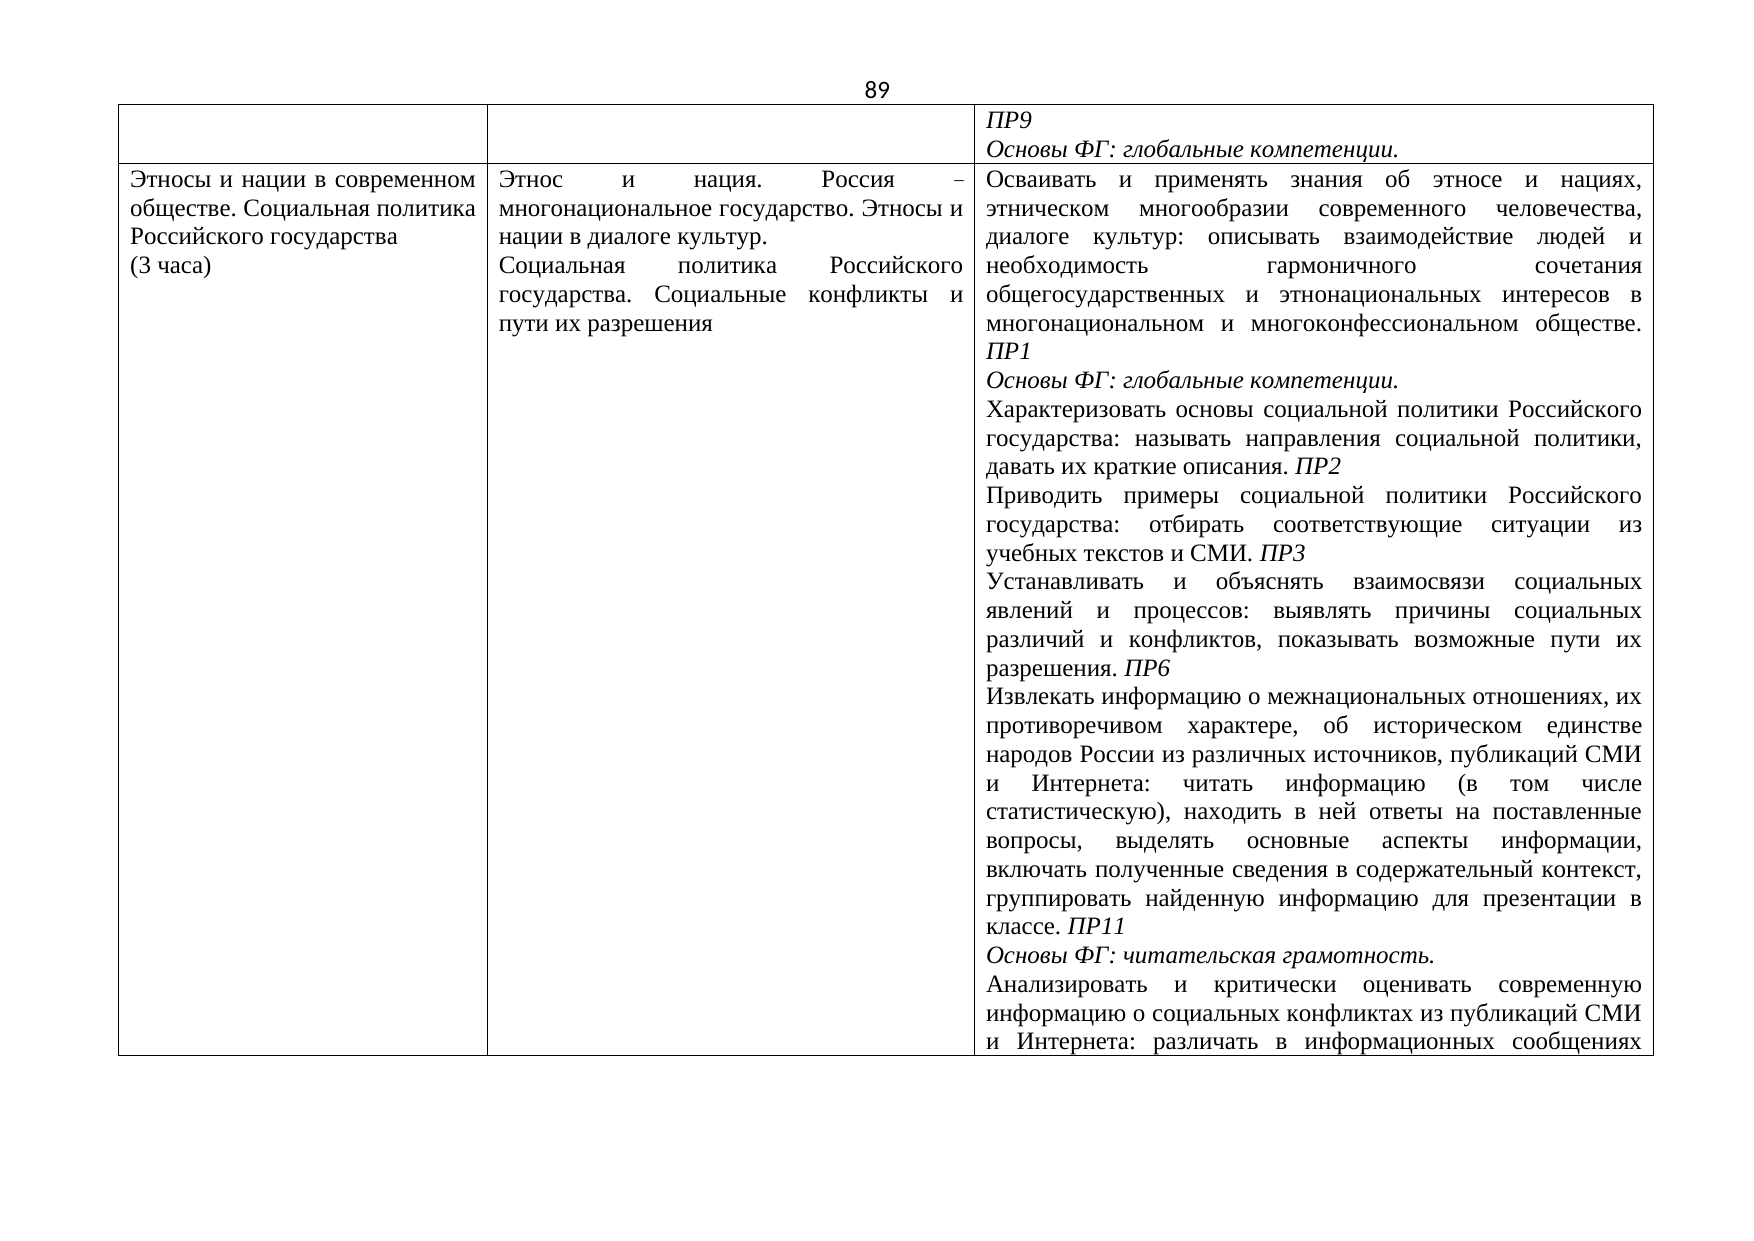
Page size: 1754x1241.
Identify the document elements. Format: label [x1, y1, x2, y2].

table_cell [975, 164, 1653, 1055]
table_cell [975, 105, 1653, 163]
table_cell [488, 105, 974, 163]
table_cell [119, 164, 487, 1055]
table_cell [488, 164, 974, 1055]
table_cell [119, 105, 487, 163]
